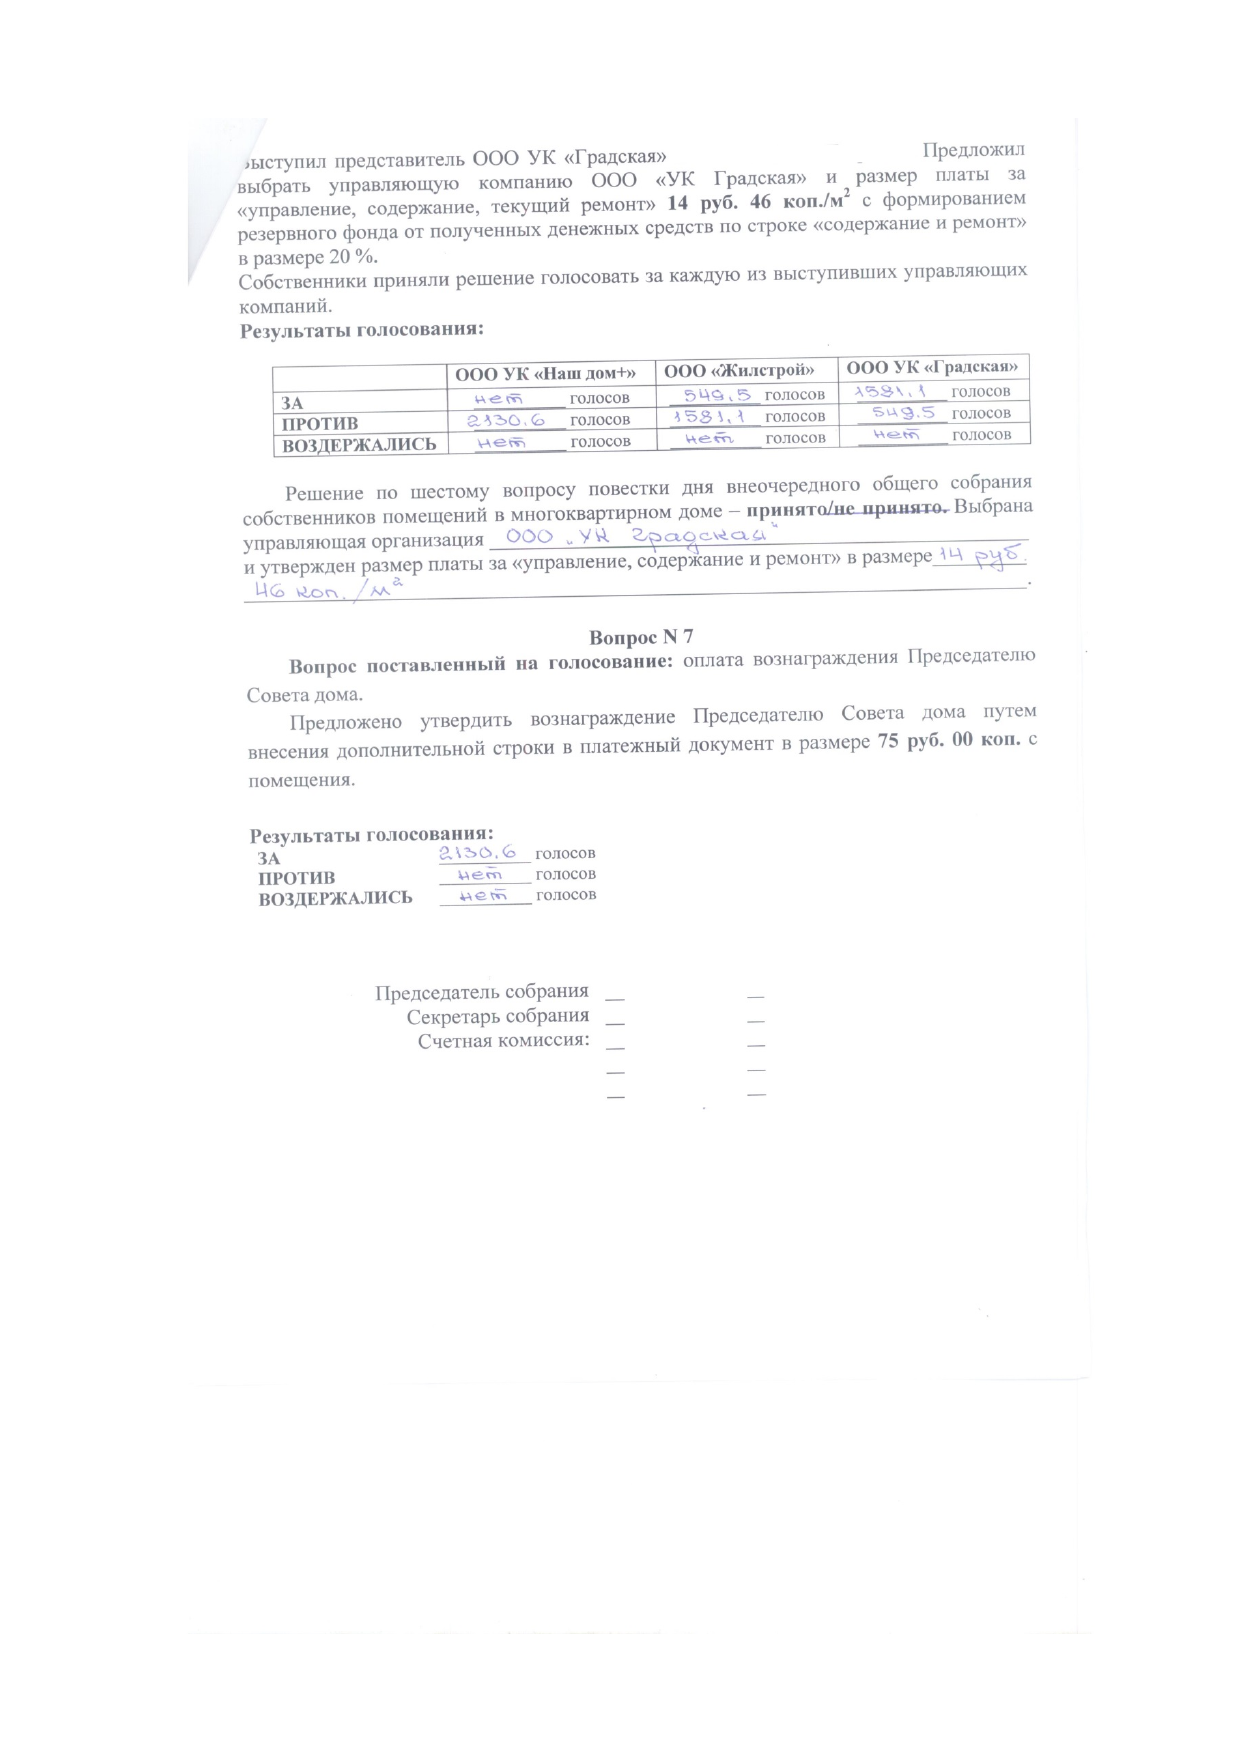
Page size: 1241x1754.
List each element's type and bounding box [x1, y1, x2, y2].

picture [177, 118, 1098, 1634]
